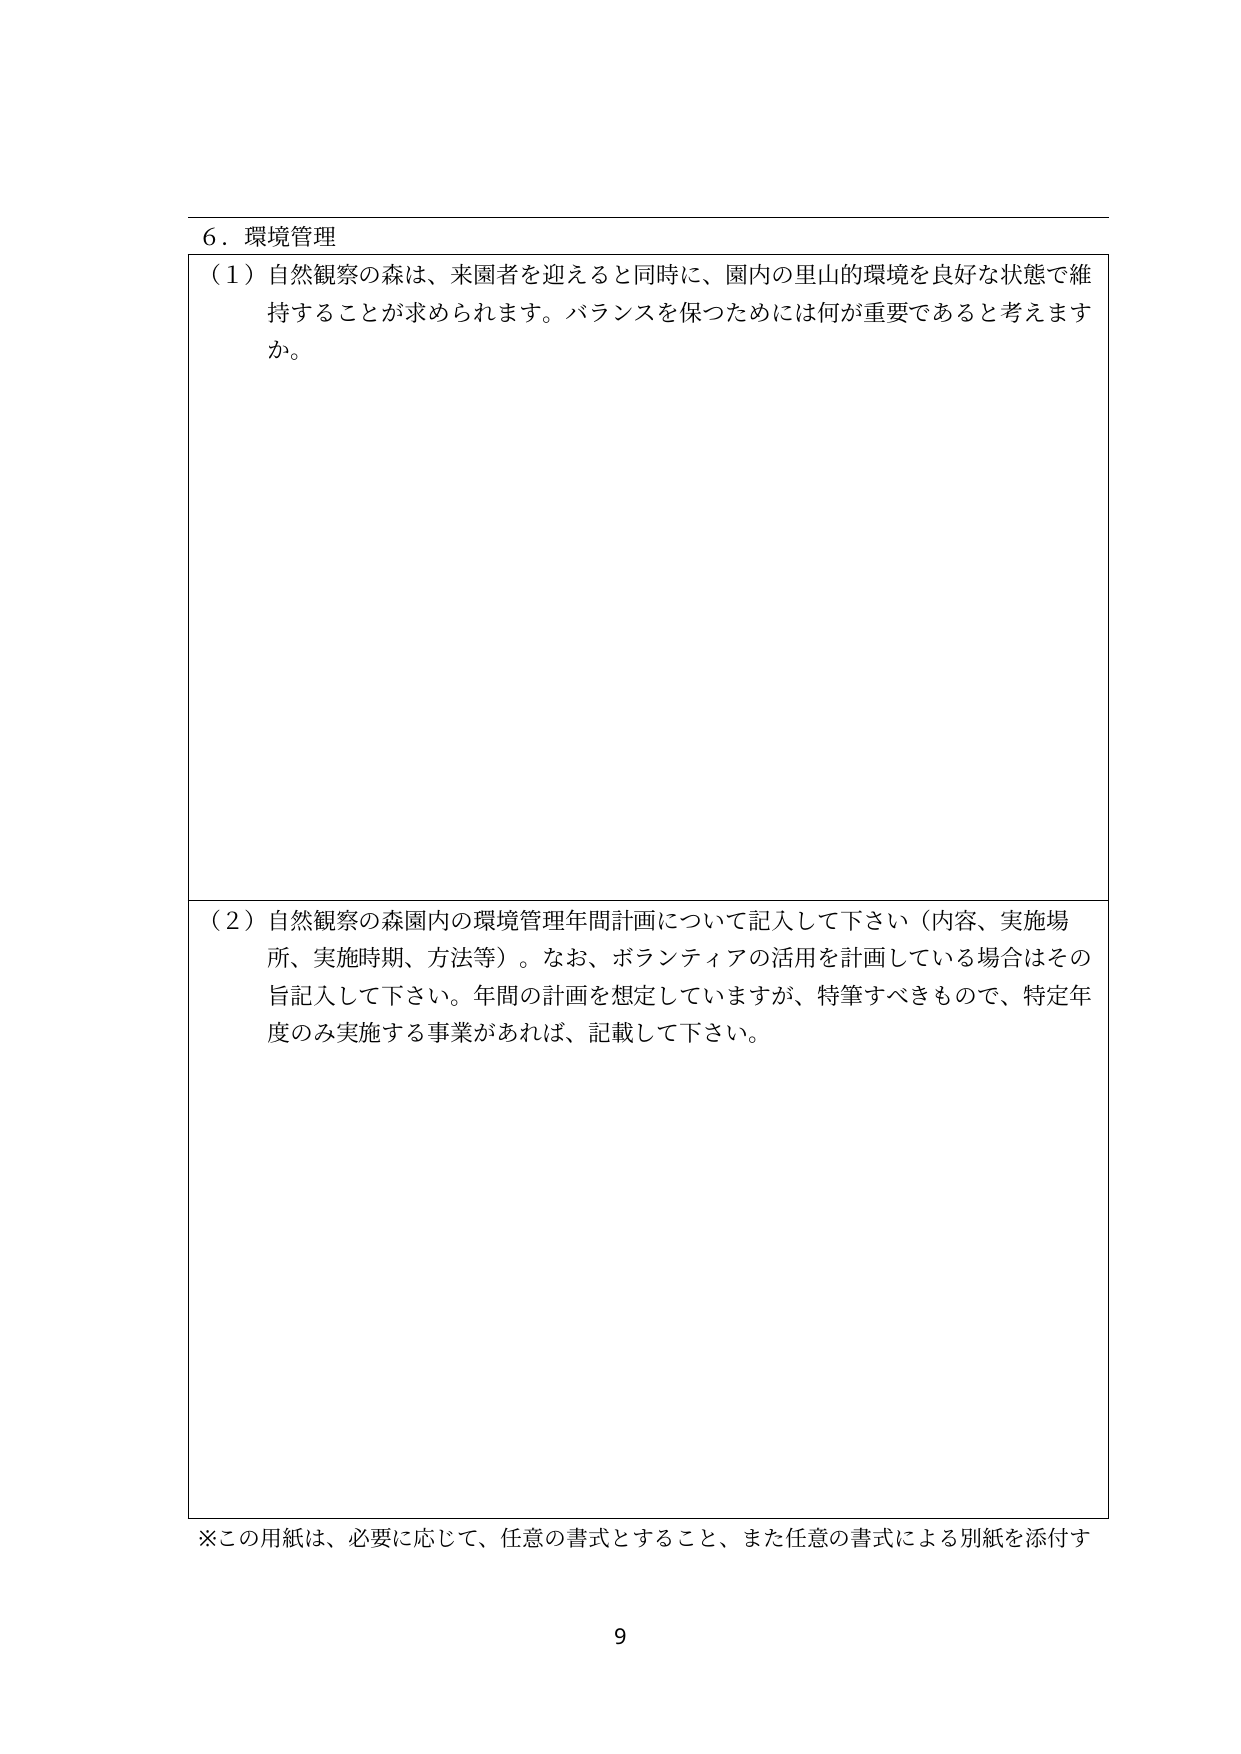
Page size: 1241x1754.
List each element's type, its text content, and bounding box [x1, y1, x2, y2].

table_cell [188, 1519, 1109, 1556]
table_cell （１）自然観察の森は、来園者を迎えると同時に、園内の里山的環境を良好な状態で維持することが求められます。バランスを保つためには何が重要であると考えますか。 [189, 255, 1108, 900]
table_cell ６．環境管理 [188, 218, 1109, 254]
table_cell （２）自然観察の森園内の環境管理年間計画について記入して下さい（内容、実施場所、実施時期、方法等）。なお、ボランティアの活用を計画している場合はその旨記入して下さい。年間の計画を想定していますが、特筆すべきもので、特定年度のみ実施する事業があれば、記載して下さい。 [189, 901, 1108, 1518]
